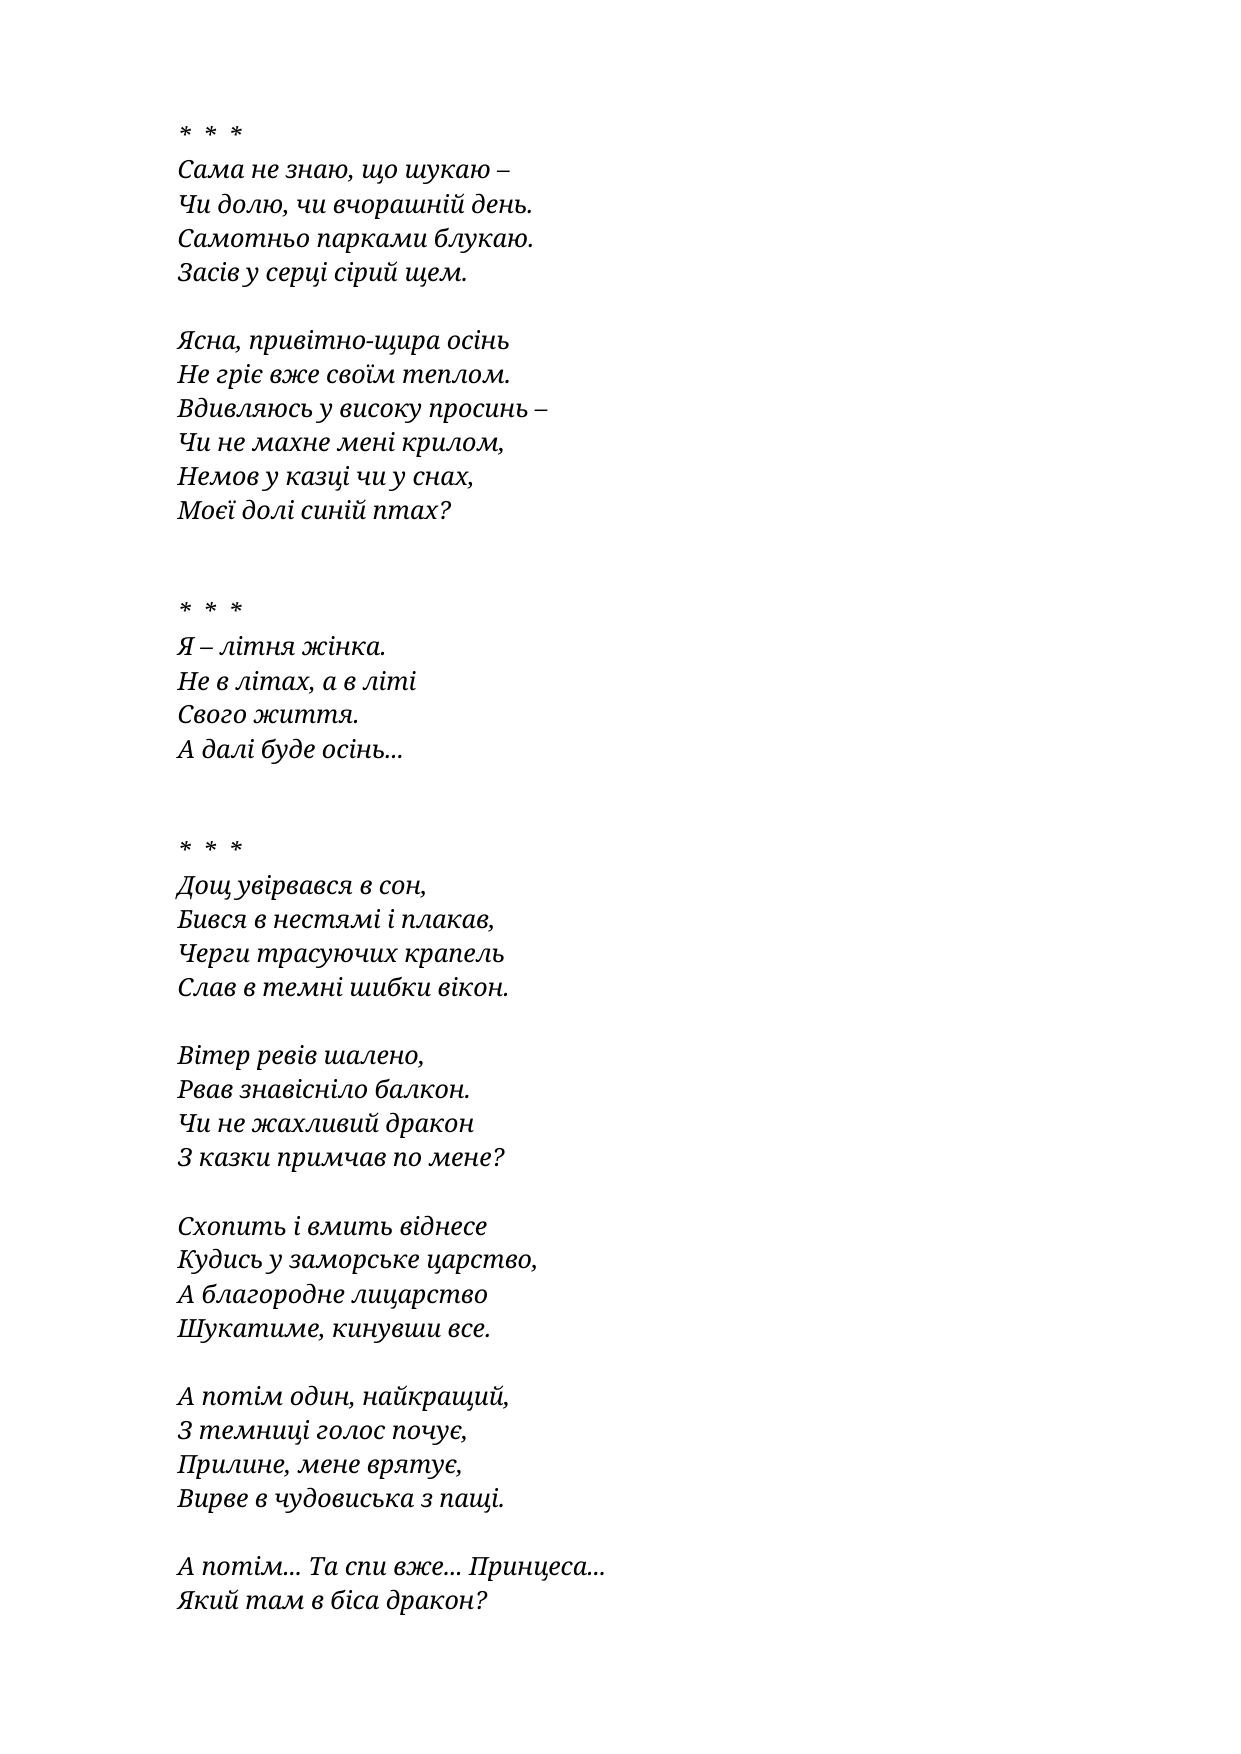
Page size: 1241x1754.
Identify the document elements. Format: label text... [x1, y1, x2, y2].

text Бився в нестямі і плакав, [177, 902, 1152, 936]
text А потім один, найкращий, [177, 1378, 1152, 1412]
text Кудись у заморське царство, [177, 1242, 1152, 1276]
text Дощ увірвався в сон, [177, 867, 1152, 902]
text Немов у казці чи у снах, [177, 459, 1152, 493]
text А потім... Та спи вже... Принцеса... [177, 1549, 1152, 1583]
text Не гріє вже своїм теплом. [177, 357, 1152, 391]
text А благородне лицарство [177, 1276, 1152, 1310]
text Свого життя. [177, 697, 1152, 731]
text Засів у серці сірий щем. [177, 254, 1152, 288]
text Вирве в чудовиська з пащі. [177, 1481, 1152, 1515]
text * * * [177, 833, 1152, 867]
text Ясна, привітно-щира осінь [177, 322, 1152, 357]
text Вдивляюсь у високу просинь – [177, 391, 1152, 425]
text Самотньо парками блукаю. [177, 220, 1152, 254]
text * * * [177, 595, 1152, 629]
text Черги трасуючих крапель [177, 936, 1152, 970]
text Сама не знаю, що шукаю – [177, 152, 1152, 186]
text Моєї долі синій птах? [177, 493, 1152, 527]
text Слав в темні шибки вікон. [177, 970, 1152, 1004]
text Прилине, мене врятує, [177, 1447, 1152, 1481]
text Я – літня жінка. [177, 629, 1152, 663]
text Вітер ревів шалено, [177, 1038, 1152, 1072]
text Який там в біса дракон? [177, 1583, 1152, 1617]
text Чи не жахливий дракон [177, 1106, 1152, 1140]
text З казки примчав по мене? [177, 1140, 1152, 1174]
text Чи долю, чи вчорашній день. [177, 186, 1152, 220]
text Схопить і вмить віднесе [177, 1208, 1152, 1242]
text Не в літах, а в літі [177, 663, 1152, 697]
text Рвав знавісніло балкон. [177, 1072, 1152, 1106]
text Шукатиме, кинувши все. [177, 1310, 1152, 1344]
text А далі буде осінь... [177, 731, 1152, 765]
text Чи не махне мені крилом, [177, 425, 1152, 459]
text * * * [177, 118, 1152, 152]
text З темниці голос почує, [177, 1412, 1152, 1447]
